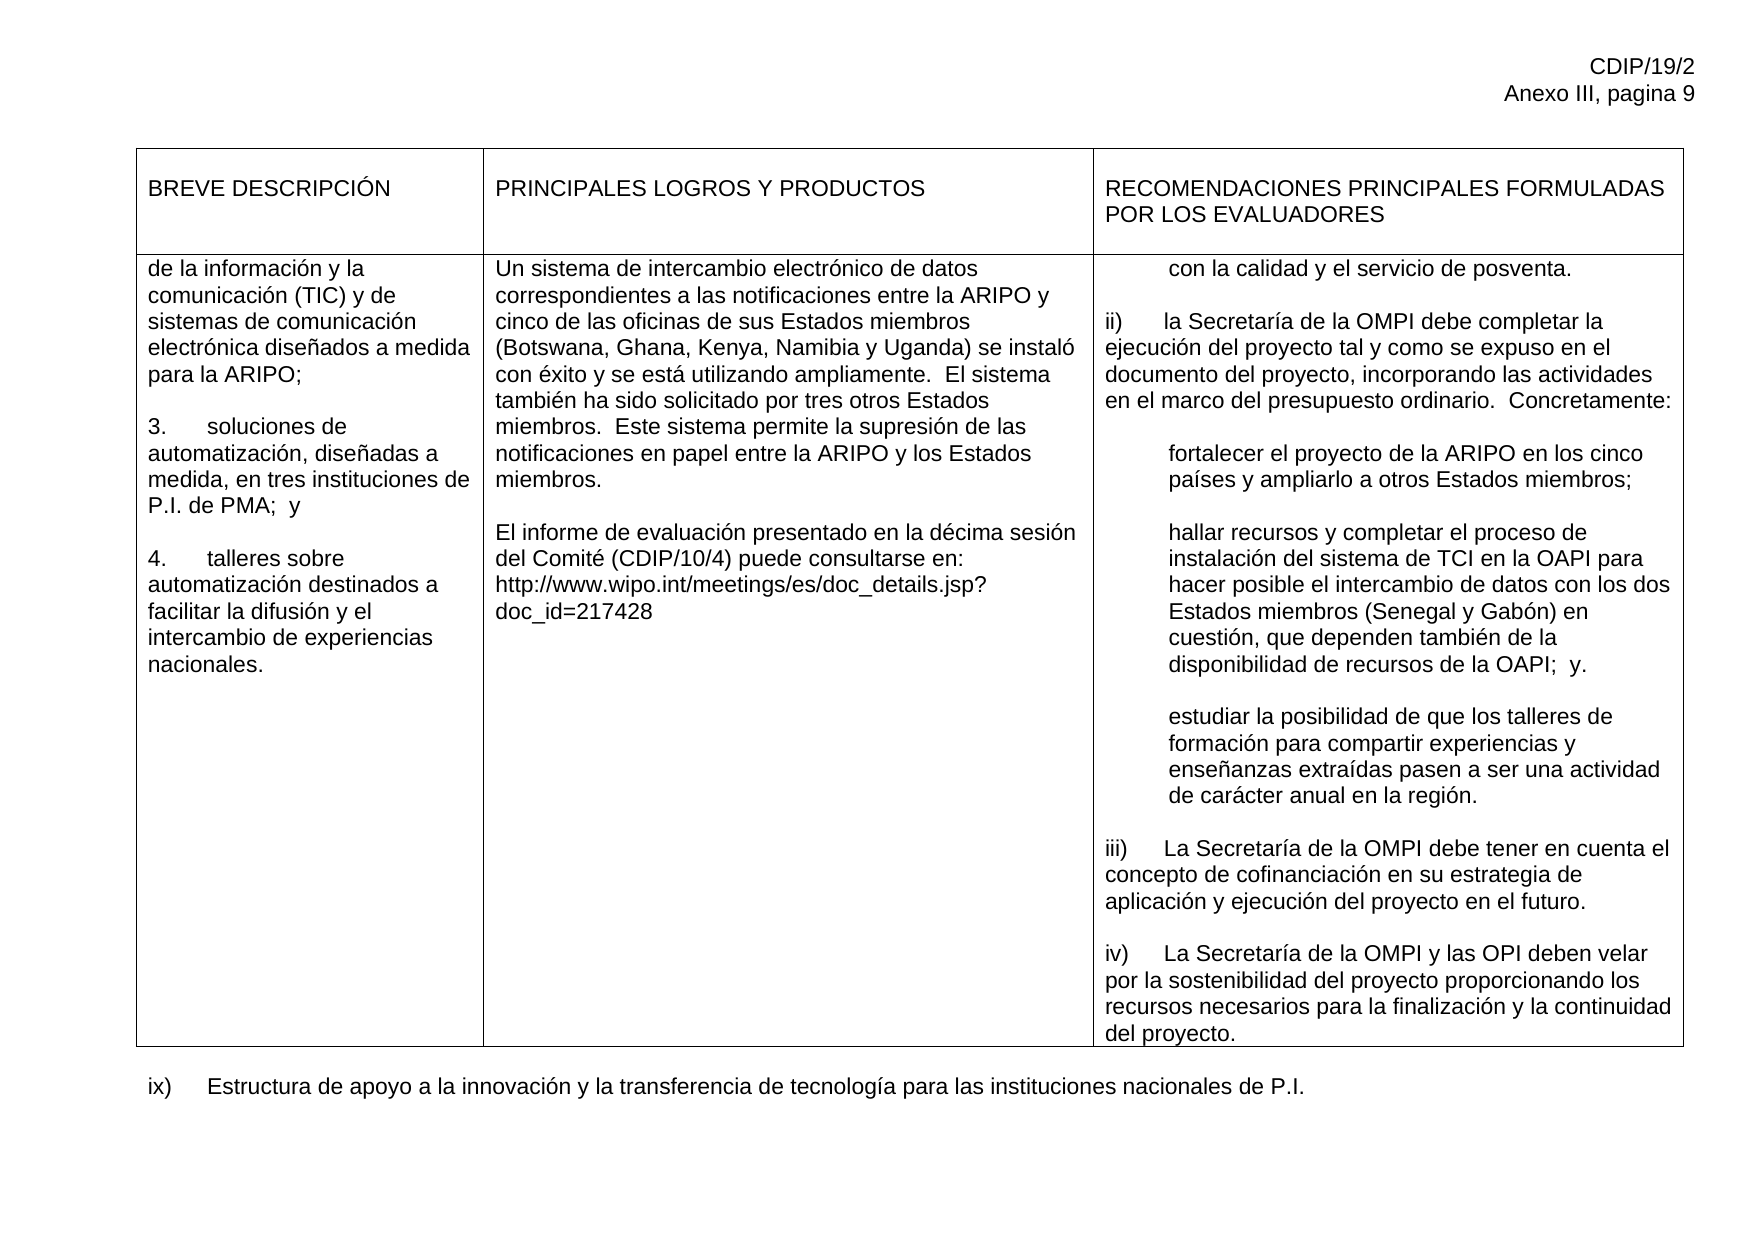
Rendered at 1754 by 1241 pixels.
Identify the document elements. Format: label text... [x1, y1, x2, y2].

table_header PRINCIPALES LOGROS Y PRODUCTOS [484, 149, 1093, 254]
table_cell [137, 255, 483, 1046]
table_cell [484, 255, 1093, 1046]
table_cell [1094, 255, 1683, 1046]
table_header RECOMENDACIONES PRINCIPALES FORMULADAS POR LOS EVALUADORES [1094, 149, 1683, 254]
table_header BREVE DESCRIPCIÓN [137, 149, 483, 254]
list Estructura de apoyo a la innovación y la transferencia de tecnología para las instituciones nacionales de P.I. [148, 1073, 1695, 1099]
